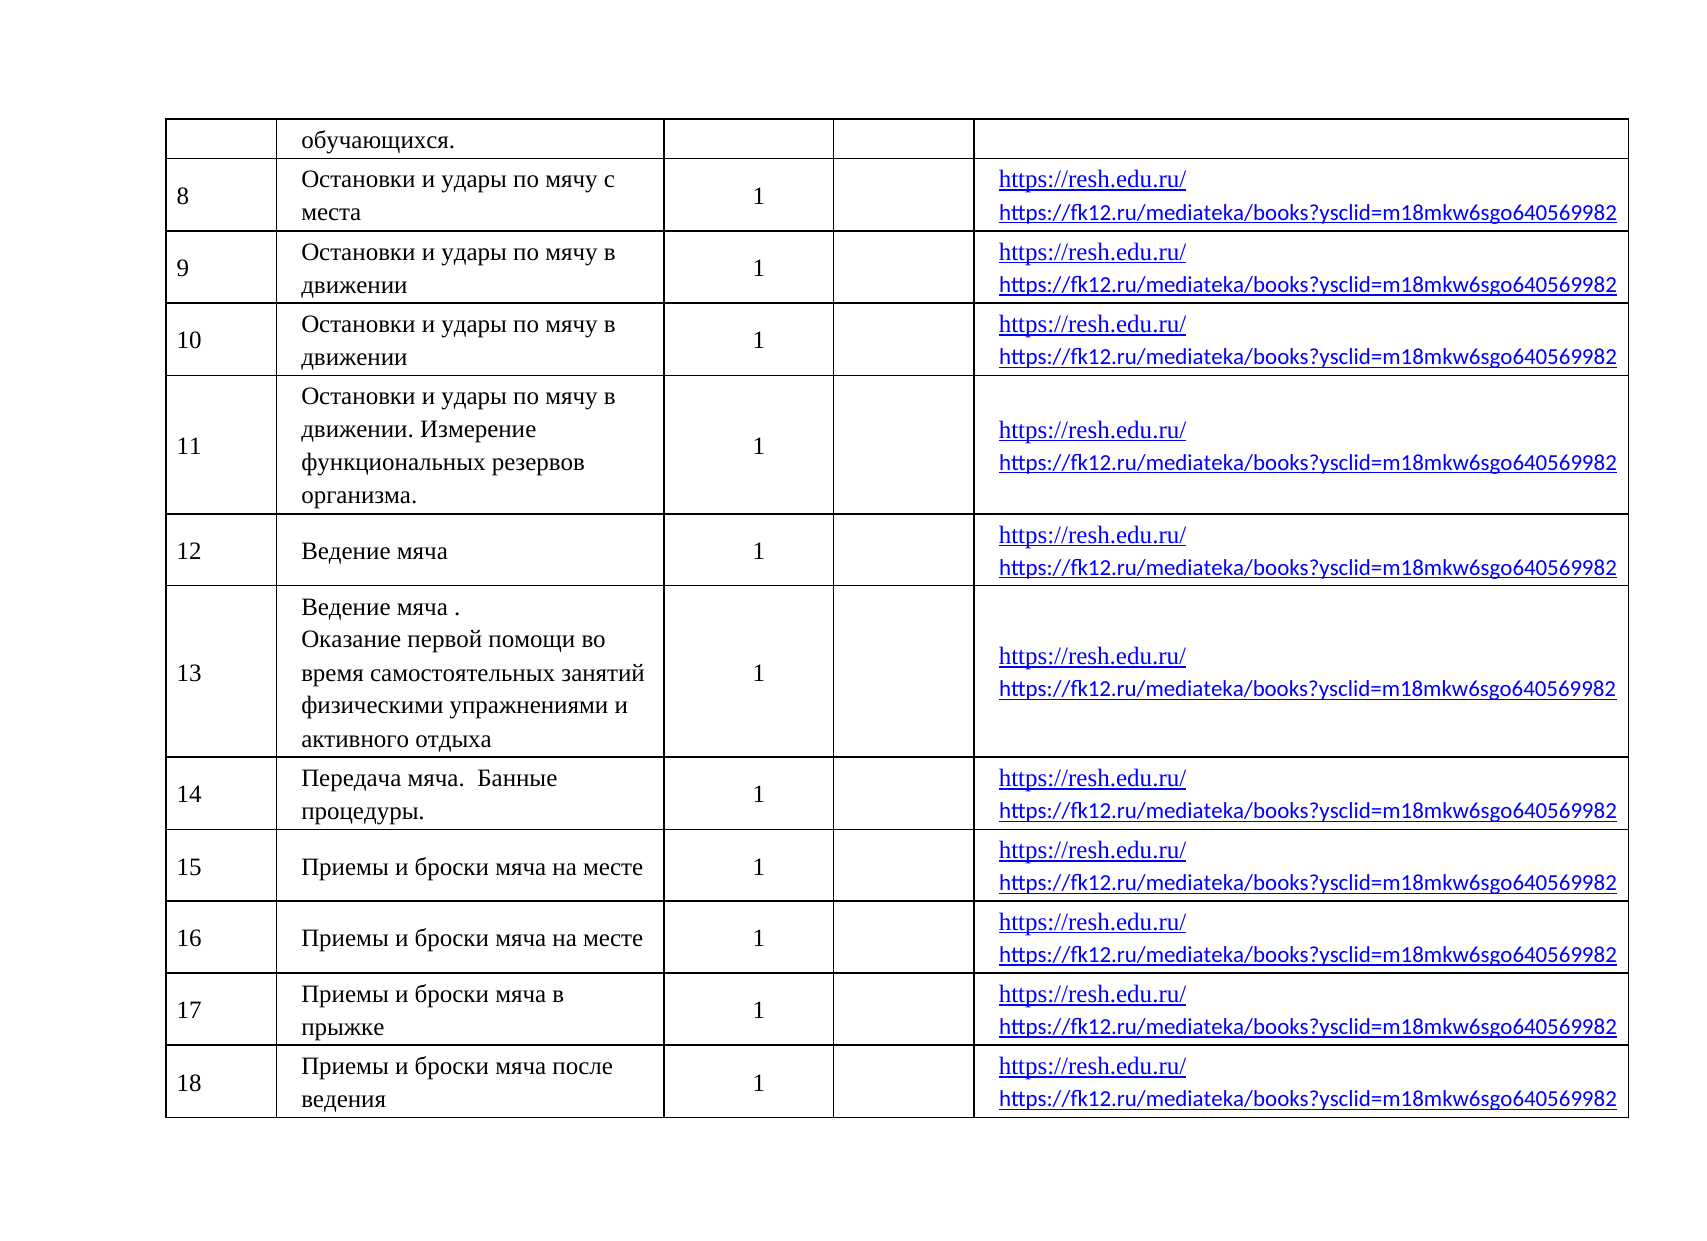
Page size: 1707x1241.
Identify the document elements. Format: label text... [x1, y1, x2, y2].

table_cell 7 [167, 120, 276, 157]
table_cell 10 [167, 304, 276, 375]
table_cell [834, 159, 973, 230]
table_cell https://resh.edu.ru/ https://fk12.ru/mediateka/books?ysclid=m18mkw6sgo640569982 [975, 515, 1628, 585]
table_cell Приемы и броски мяча в прыжке [277, 974, 663, 1044]
table_cell Остановки и удары по мячу в движении [277, 232, 663, 302]
table_cell 15 [167, 830, 276, 900]
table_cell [975, 1046, 1628, 1117]
table_cell 1 [665, 586, 833, 756]
table_cell 16 [167, 902, 276, 972]
table_cell [834, 515, 973, 585]
table_cell [834, 1046, 973, 1117]
table_cell [834, 232, 973, 302]
table_cell [834, 830, 973, 900]
table_cell 1 [665, 120, 833, 157]
table_cell 1 [665, 758, 833, 829]
table_cell 14 [167, 758, 276, 829]
table_cell [834, 120, 973, 157]
table_cell 1 [665, 902, 833, 972]
table_cell 11 [167, 376, 276, 513]
table_cell https://resh.edu.ru/ https://fk12.ru/mediateka/books?ysclid=m18mkw6sgo640569982 [975, 232, 1628, 302]
table_cell Остановки и удары по мячу с места [277, 159, 663, 230]
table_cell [277, 120, 663, 157]
table_cell https://resh.edu.ru/ https://fk12.ru/mediateka/books?ysclid=m18mkw6sgo640569982 [975, 830, 1628, 900]
table_cell 1 [665, 232, 833, 302]
table_cell [834, 758, 973, 829]
table_cell 1 [665, 830, 833, 900]
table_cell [975, 120, 1628, 157]
table_cell 17 [167, 974, 276, 1044]
table_cell https://resh.edu.ru/ https://fk12.ru/mediateka/books?ysclid=m18mkw6sgo640569982 [975, 902, 1628, 972]
table_cell [834, 586, 973, 756]
table_cell 1 [665, 515, 833, 585]
table_cell Передача мяча. Банные процедуры. [277, 758, 663, 829]
table_cell https://resh.edu.ru/ https://fk12.ru/mediateka/books?ysclid=m18mkw6sgo640569982 [975, 159, 1628, 230]
table_cell 1 [665, 376, 833, 513]
table_cell 1 [665, 159, 833, 230]
table_cell 9 [167, 232, 276, 302]
table_cell https://resh.edu.ru/ https://fk12.ru/mediateka/books?ysclid=m18mkw6sgo640569982 [975, 586, 1628, 756]
table_cell Приемы и броски мяча на месте [277, 902, 663, 972]
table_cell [277, 1046, 663, 1117]
table_cell Ведение мяча . Оказание первой помощи во время самостоятельных занятий физическими упражнениями и активного отдыха [277, 586, 663, 756]
table_cell https://resh.edu.ru/ https://fk12.ru/mediateka/books?ysclid=m18mkw6sgo640569982 [975, 304, 1628, 375]
table_cell 1 [665, 974, 833, 1044]
table_cell 18 [167, 1046, 276, 1117]
table_cell [834, 974, 973, 1044]
table_cell 1 [665, 1046, 833, 1117]
table_cell Приемы и броски мяча на месте [277, 830, 663, 900]
table_cell 8 [167, 159, 276, 230]
table_cell 12 [167, 515, 276, 585]
table_cell [834, 376, 973, 513]
table_cell [834, 902, 973, 972]
table_cell 1 [665, 304, 833, 375]
table_cell https://resh.edu.ru/ https://fk12.ru/mediateka/books?ysclid=m18mkw6sgo640569982 [975, 758, 1628, 829]
table_cell https://resh.edu.ru/ https://fk12.ru/mediateka/books?ysclid=m18mkw6sgo640569982 [975, 376, 1628, 513]
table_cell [975, 974, 1628, 1044]
table_cell Остановки и удары по мячу в движении. Измерение функциональных резервов организма. [277, 376, 663, 513]
table_cell 13 [167, 586, 276, 756]
table_cell Остановки и удары по мячу в движении [277, 304, 663, 375]
table_cell [834, 304, 973, 375]
table_cell Ведение мяча [277, 515, 663, 585]
